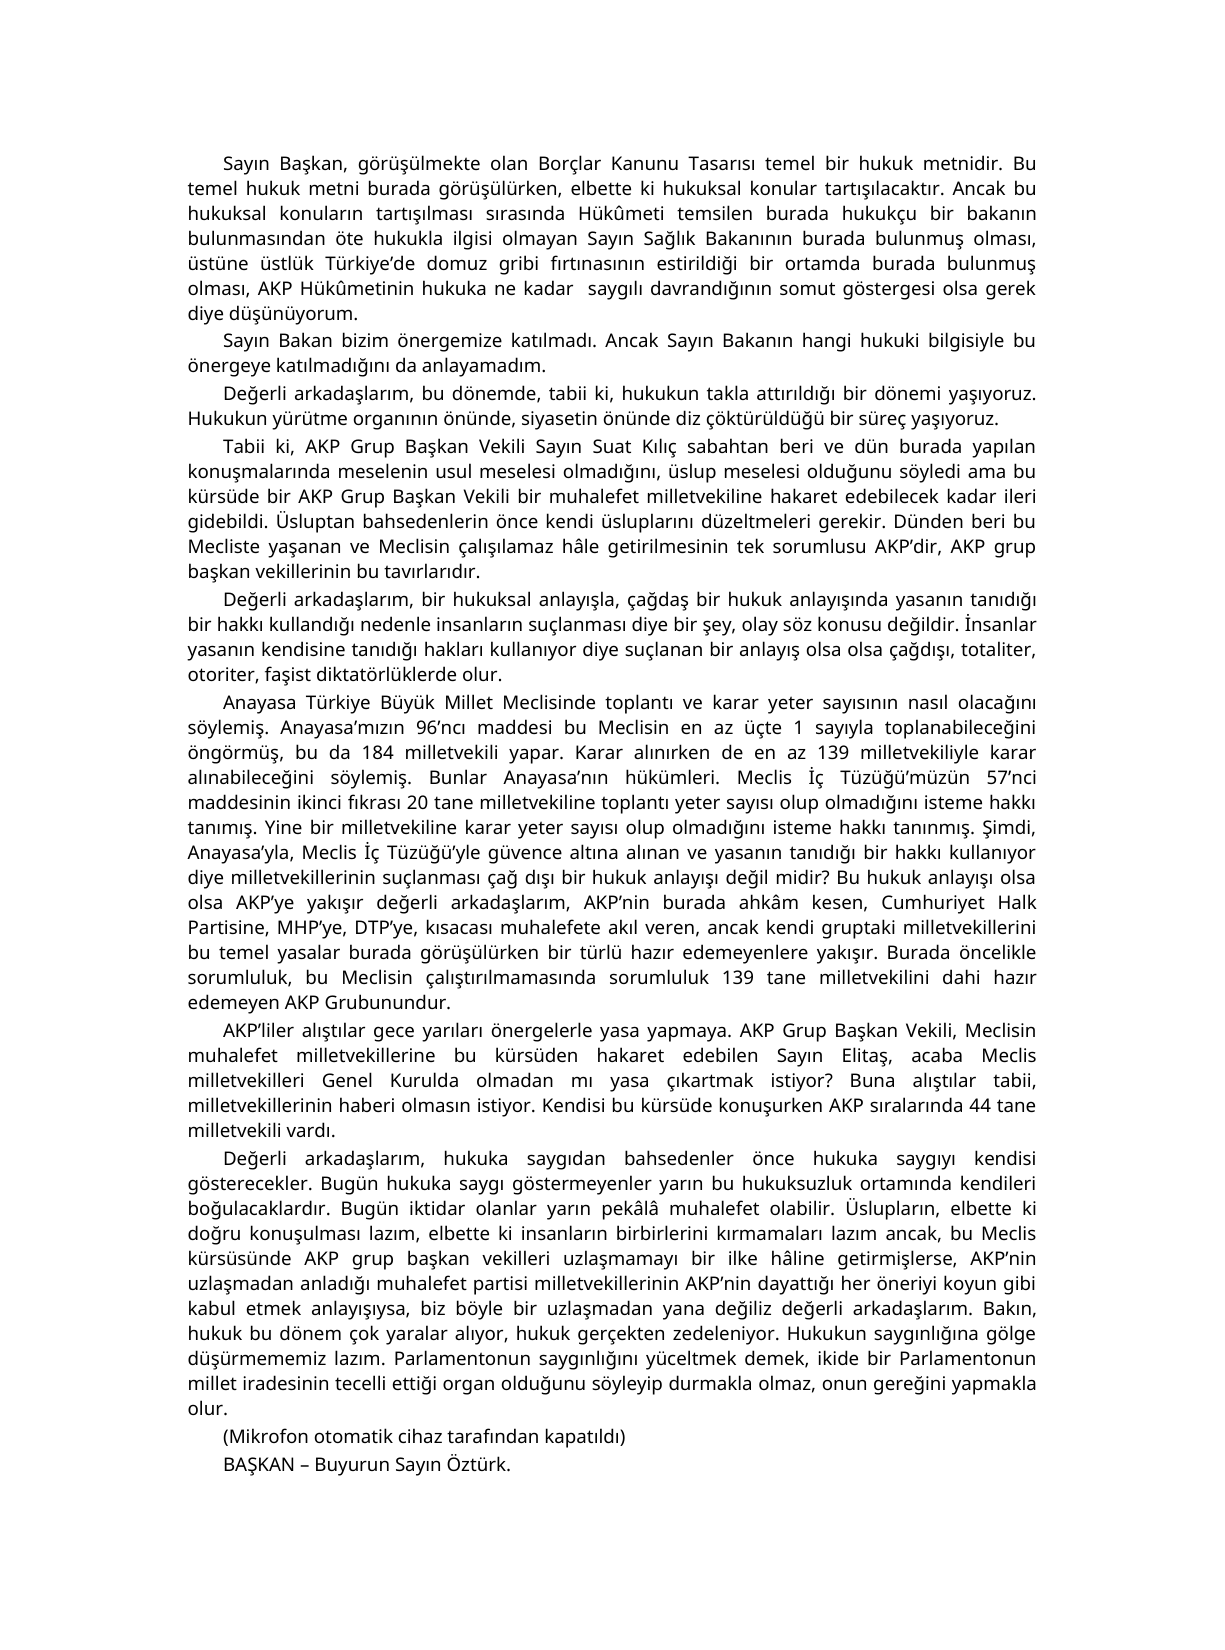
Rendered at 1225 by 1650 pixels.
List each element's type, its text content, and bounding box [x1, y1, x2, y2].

text Tabii ki, AKP Grup Başkan Vekili Sayın Suat Kılıç sabahtan beri ve dün burada yapılan konuşmalarında meselenin usul meselesi olmadığını, üslup meselesi olduğunu söyledi ama bu kürsüde bir AKP Grup Başkan Vekili bir muhalefet milletvekiline hakaret edebilecek kadar ileri gidebildi. Üsluptan bahsedenlerin önce kendi üsluplarını düzeltmeleri gerekir. Dünden beri bu Mecliste yaşanan ve Meclisin çalışılamaz hâle getirilmesinin tek sorumlusu AKP’dir, AKP grup başkan vekillerinin bu tavırlarıdır. [187, 434, 1037, 584]
text Sayın Başkan, görüşülmekte olan Borçlar Kanunu Tasarısı temel bir hukuk metnidir. Bu temel hukuk metni burada görüşülürken, elbette ki hukuksal konular tartışılacaktır. Ancak bu hukuksal konuların tartışılması sırasında Hükûmeti temsilen burada hukukçu bir bakanın bulunmasından öte hukukla ilgisi olmayan Sayın Sağlık Bakanının burada bulunmuş olması, üstüne üstlük Türkiye’de domuz gribi fırtınasının estirildiği bir ortamda burada bulunmuş olması, AKP Hükûmetinin hukuka ne kadar saygılı davrandığının somut göstergesi olsa gerek diye düşünüyorum. [187, 150, 1037, 325]
text BAŞKAN – Buyurun Sayın Öztürk. [187, 1451, 1037, 1476]
text Değerli arkadaşlarım, bir hukuksal anlayışla, çağdaş bir hukuk anlayışında yasanın tanıdığı bir hakkı kullandığı nedenle insanların suçlanması diye bir şey, olay söz konusu değildir. İnsanlar yasanın kendisine tanıdığı hakları kullanıyor diye suçlanan bir anlayış olsa olsa çağdışı, totaliter, otoriter, faşist diktatörlüklerde olur. [187, 587, 1037, 687]
text Değerli arkadaşlarım, hukuka saygıdan bahsedenler önce hukuka saygıyı kendisi gösterecekler. Bugün hukuka saygı göstermeyenler yarın bu hukuksuzluk ortamında kendileri boğulacaklardır. Bugün iktidar olanlar yarın pekâlâ muhalefet olabilir. Üslupların, elbette ki doğru konuşulması lazım, elbette ki insanların birbirlerini kırmamaları lazım ancak, bu Meclis kürsüsünde AKP grup başkan vekilleri uzlaşmamayı bir ilke hâline getirmişlerse, AKP’nin uzlaşmadan anladığı muhalefet partisi milletvekillerinin AKP’nin dayattığı her öneriyi koyun gibi kabul etmek anlayışıysa, biz böyle bir uzlaşmadan yana değiliz değerli arkadaşlarım. Bakın, hukuk bu dönem çok yaralar alıyor, hukuk gerçekten zedeleniyor. Hukukun saygınlığına gölge düşürmememiz lazım. Parlamentonun saygınlığını yüceltmek demek, ikide bir Parlamentonun millet iradesinin tecelli ettiği organ olduğunu söyleyip durmakla olmaz, onun gereğini yapmakla olur. [187, 1145, 1037, 1420]
text Anayasa Türkiye Büyük Millet Meclisinde toplantı ve karar yeter sayısının nasıl olacağını söylemiş. Anayasa’mızın 96’ncı maddesi bu Meclisin en az üçte 1 sayıyla toplanabileceğini öngörmüş, bu da 184 milletvekili yapar. Karar alınırken de en az 139 milletvekiliyle karar alınabileceğini söylemiş. Bunlar Anayasa’nın hükümleri. Meclis İç Tüzüğü’müzün 57’nci maddesinin ikinci fıkrası 20 tane milletvekiline toplantı yeter sayısı olup olmadığını isteme hakkı tanımış. Yine bir milletvekiline karar yeter sayısı olup olmadığını isteme hakkı tanınmış. Şimdi, Anayasa’yla, Meclis İç Tüzüğü’yle güvence altına alınan ve yasanın tanıdığı bir hakkı kullanıyor diye milletvekillerinin suçlanması çağ dışı bir hukuk anlayışı değil midir? Bu hukuk anlayışı olsa olsa AKP’ye yakışır değerli arkadaşlarım, AKP’nin burada ahkâm kesen, Cumhuriyet Halk Partisine, MHP’ye, DTP’ye, kısacası muhalefete akıl veren, ancak kendi gruptaki milletvekillerini bu temel yasalar burada görüşülürken bir türlü hazır edemeyenlere yakışır. Burada öncelikle sorumluluk, bu Meclisin çalıştırılmamasında sorumluluk 139 tane milletvekilini dahi hazır edemeyen AKP Grubunundur. [187, 689, 1037, 1014]
text (Mikrofon otomatik cihaz tarafından kapatıldı) [187, 1423, 1037, 1448]
text AKP’liler alıştılar gece yarıları önergelerle yasa yapmaya. AKP Grup Başkan Vekili, Meclisin muhalefet milletvekillerine bu kürsüden hakaret edebilen Sayın Elitaş, acaba Meclis milletvekilleri Genel Kurulda olmadan mı yasa çıkartmak istiyor? Buna alıştılar tabii, milletvekillerinin haberi olmasın istiyor. Kendisi bu kürsüde konuşurken AKP sıralarında 44 tane milletvekili vardı. [187, 1017, 1037, 1142]
text Değerli arkadaşlarım, bu dönemde, tabii ki, hukukun takla attırıldığı bir dönemi yaşıyoruz. Hukukun yürütme organının önünde, siyasetin önünde diz çöktürüldüğü bir süreç yaşıyoruz. [187, 381, 1037, 431]
text Sayın Bakan bizim önergemize katılmadı. Ancak Sayın Bakanın hangi hukuki bilgisiyle bu önergeye katılmadığını da anlayamadım. [187, 328, 1037, 378]
